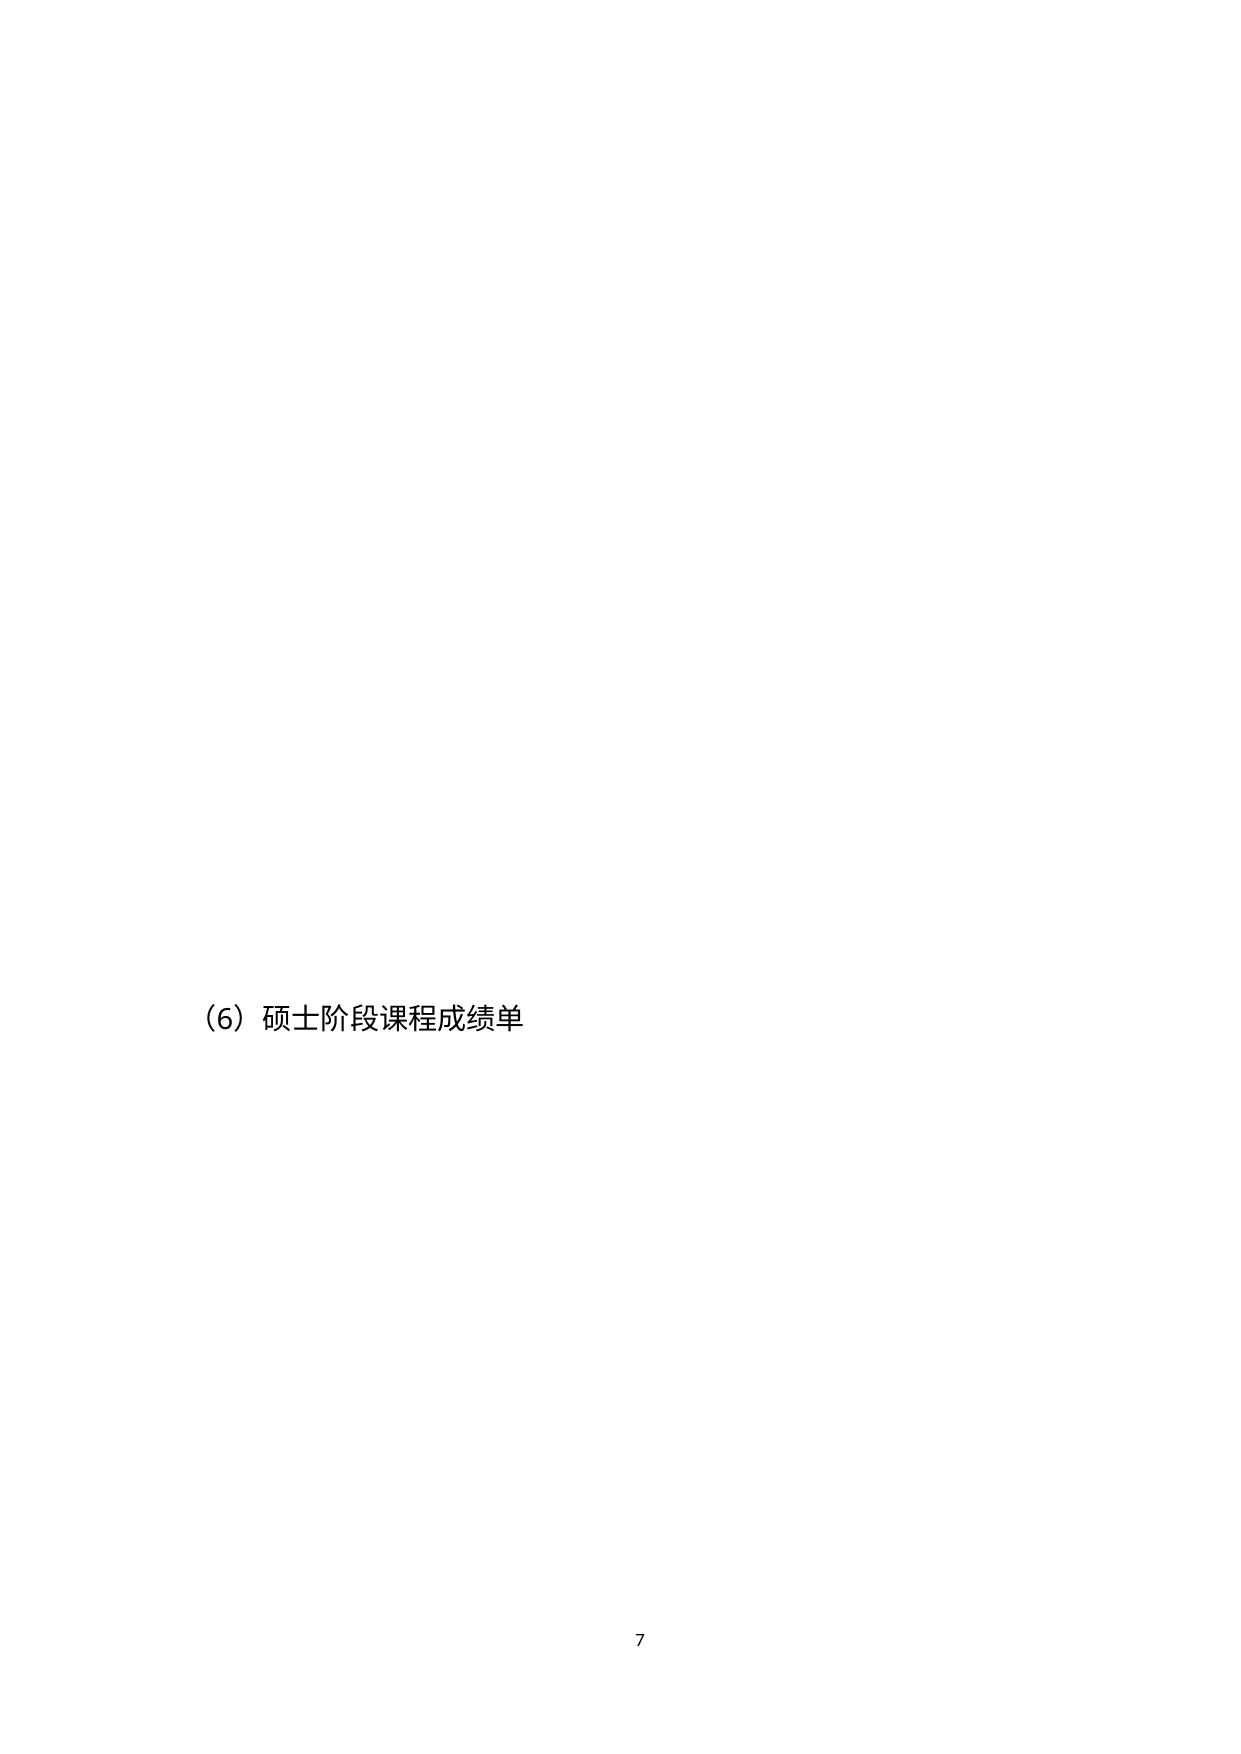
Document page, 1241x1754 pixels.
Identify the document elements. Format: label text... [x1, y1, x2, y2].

text （6）硕士阶段课程成绩单 [187, 995, 1093, 1038]
